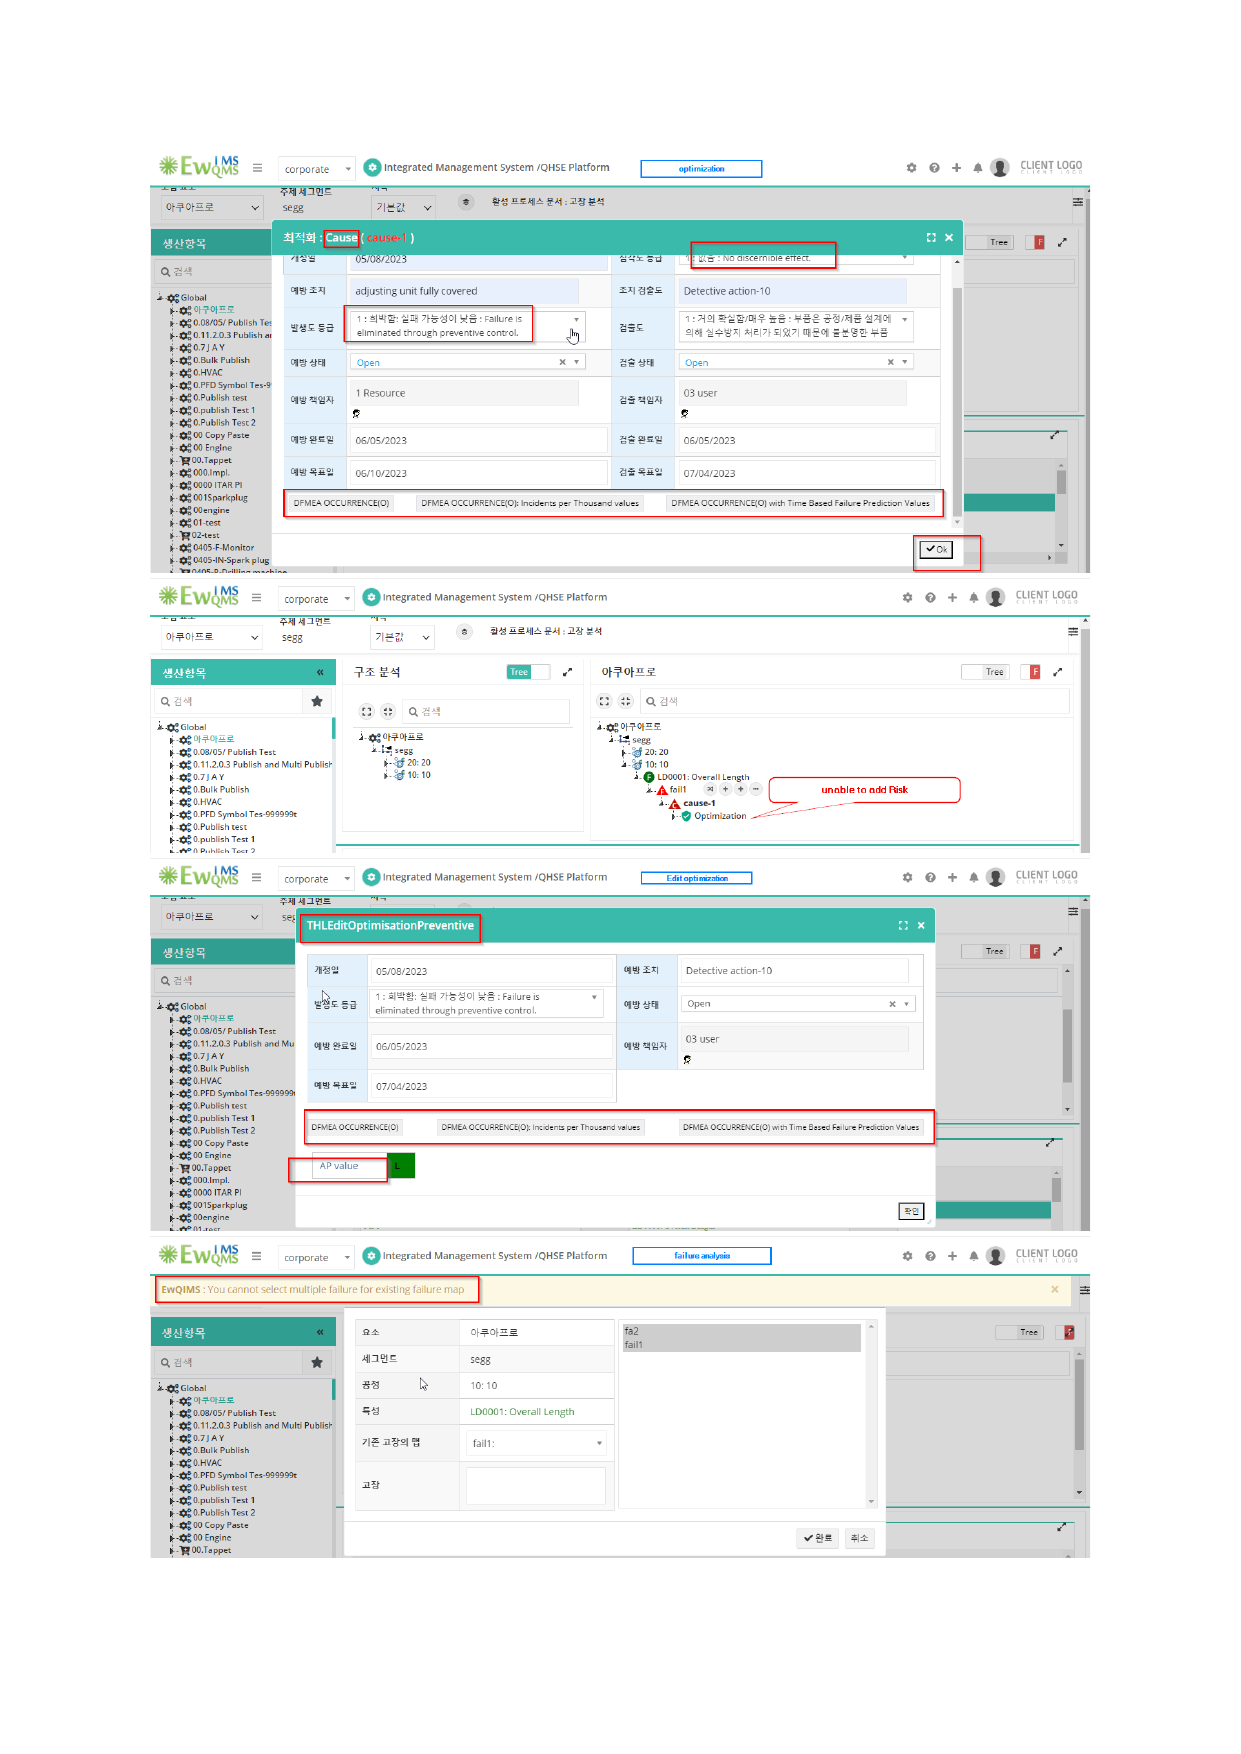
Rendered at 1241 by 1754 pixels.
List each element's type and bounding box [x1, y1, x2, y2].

picture [150, 1235, 1091, 1558]
picture [150, 150, 1091, 573]
picture [150, 576, 1091, 853]
picture [150, 856, 1091, 1231]
